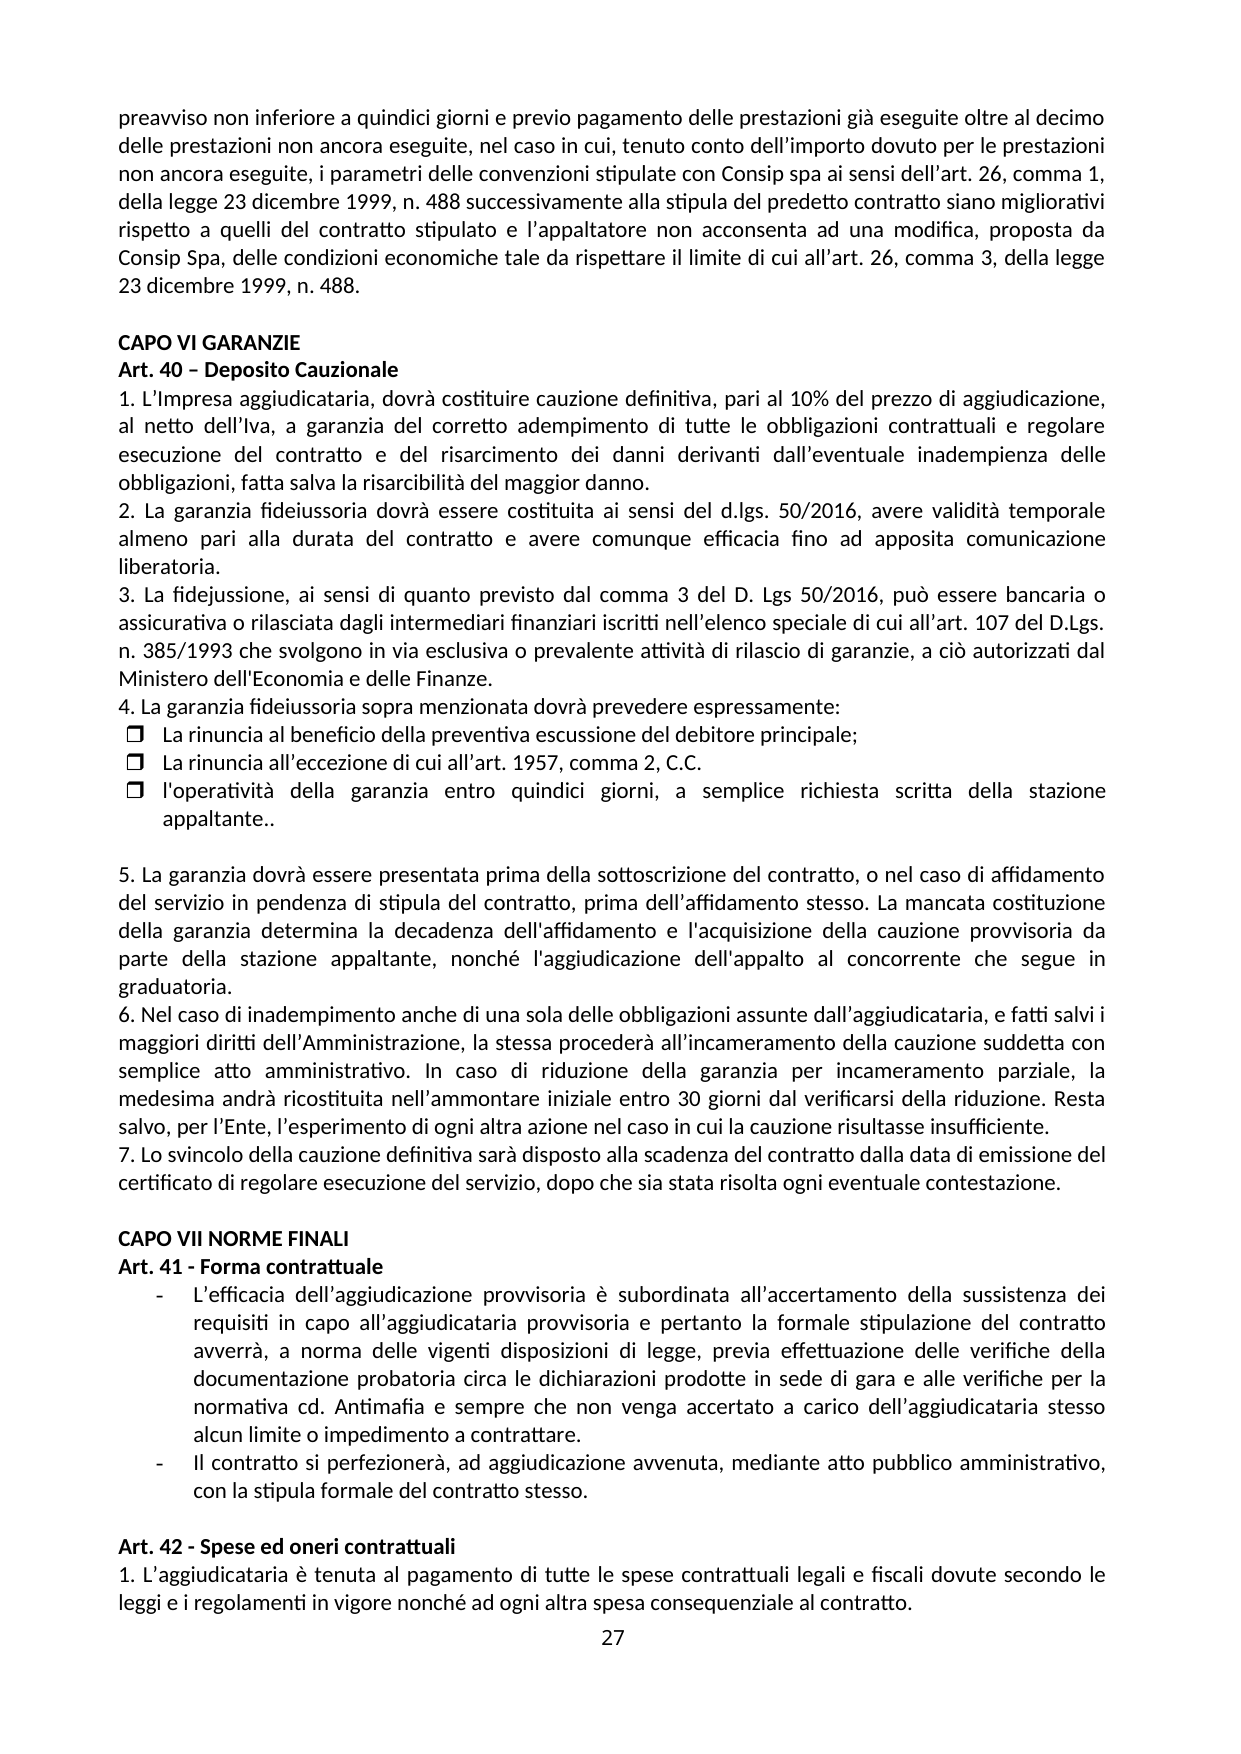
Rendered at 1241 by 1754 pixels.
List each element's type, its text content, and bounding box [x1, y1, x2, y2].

list La rinuncia all’eccezione di cui all’art. 1957, comma 2, C.C. [125, 748, 1107, 776]
text Art. 42 - Spese ed oneri contrattuali [118, 1532, 1107, 1561]
text Art. 41 - Forma contrattuale [118, 1252, 1107, 1280]
text 2. La garanzia fideiussoria dovrà essere costituita ai sensi del d.lgs. 50/2016, avere validità temporale almeno pari alla durata del contratto e avere comunque efficacia fino ad apposita comunicazione liberatoria. [118, 496, 1107, 580]
text 6. Nel caso di inadempimento anche di una sola delle obbligazioni assunte dall’aggiudicataria, e fatti salvi i maggiori diritti dell’Amministrazione, la stessa procederà all’incameramento della cauzione suddetta con semplice atto amministrativo. In caso di riduzione della garanzia per incameramento parziale, la medesima andrà ricostituita nell’ammontare iniziale entro 30 giorni dal verificarsi della riduzione. Resta salvo, per l’Ente, l’esperimento di ogni altra azione nel caso in cui la cauzione risultasse insufficiente. [118, 1000, 1107, 1140]
text 5. La garanzia dovrà essere presentata prima della sottoscrizione del contratto, o nel caso di affidamento del servizio in pendenza di stipula del contratto, prima dell’affidamento stesso. La mancata costituzione della garanzia determina la decadenza dell'affidamento e l'acquisizione della cauzione provvisoria da parte della stazione appaltante, nonché l'aggiudicazione dell'appalto al concorrente che segue in graduatoria. [118, 860, 1107, 1000]
list La rinuncia al beneficio della preventiva escussione del debitore principale; [125, 720, 1107, 748]
text 1. L’aggiudicataria è tenuta al pagamento di tutte le spese contrattuali legali e fiscali dovute secondo le leggi e i regolamenti in vigore nonché ad ogni altra spesa consequenziale al contratto. [118, 1561, 1107, 1617]
list Il contratto si perfezionerà, ad aggiudicazione avvenuta, mediante atto pubblico amministrativo, con la stipula formale del contratto stesso. [156, 1448, 1107, 1504]
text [118, 103, 1107, 299]
list l'operatività della garanzia entro quindici giorni, a semplice richiesta scritta della stazione appaltante.. [125, 776, 1107, 832]
text CAPO VI GARANZIE [118, 328, 1107, 356]
text 4. La garanzia fideiussoria sopra menzionata dovrà prevedere espressamente: [118, 692, 1107, 720]
text Art. 40 – Deposito Cauzionale [118, 356, 1107, 384]
text CAPO VII NORME FINALI [118, 1224, 1107, 1252]
text 7. Lo svincolo della cauzione definitiva sarà disposto alla scadenza del contratto dalla data di emissione del certificato di regolare esecuzione del servizio, dopo che sia stata risolta ogni eventuale contestazione. [118, 1140, 1107, 1196]
list L’efficacia dell’aggiudicazione provvisoria è subordinata all’accertamento della sussistenza dei requisiti in capo all’aggiudicataria provvisoria e pertanto la formale stipulazione del contratto avverrà, a norma delle vigenti disposizioni di legge, previa effettuazione delle verifiche della documentazione probatoria circa le dichiarazioni prodotte in sede di gara e alle verifiche per la normativa cd. Antimafia e sempre che non venga accertato a carico dell’aggiudicataria stesso alcun limite o impedimento a contrattare. [156, 1280, 1107, 1448]
text 3. La fidejussione, ai sensi di quanto previsto dal comma 3 del D. Lgs 50/2016, può essere bancaria o assicurativa o rilasciata dagli intermediari finanziari iscritti nell’elenco speciale di cui all’art. 107 del D.Lgs. n. 385/1993 che svolgono in via esclusiva o prevalente attività di rilascio di garanzie, a ciò autorizzati dal Ministero dell'Economia e delle Finanze. [118, 580, 1107, 692]
text 1. L’Impresa aggiudicataria, dovrà costituire cauzione definitiva, pari al 10% del prezzo di aggiudicazione, al netto dell’Iva, a garanzia del corretto adempimento di tutte le obbligazioni contrattuali e regolare esecuzione del contratto e del risarcimento dei danni derivanti dall’eventuale inadempienza delle obbligazioni, fatta salva la risarcibilità del maggior danno. [118, 384, 1107, 496]
